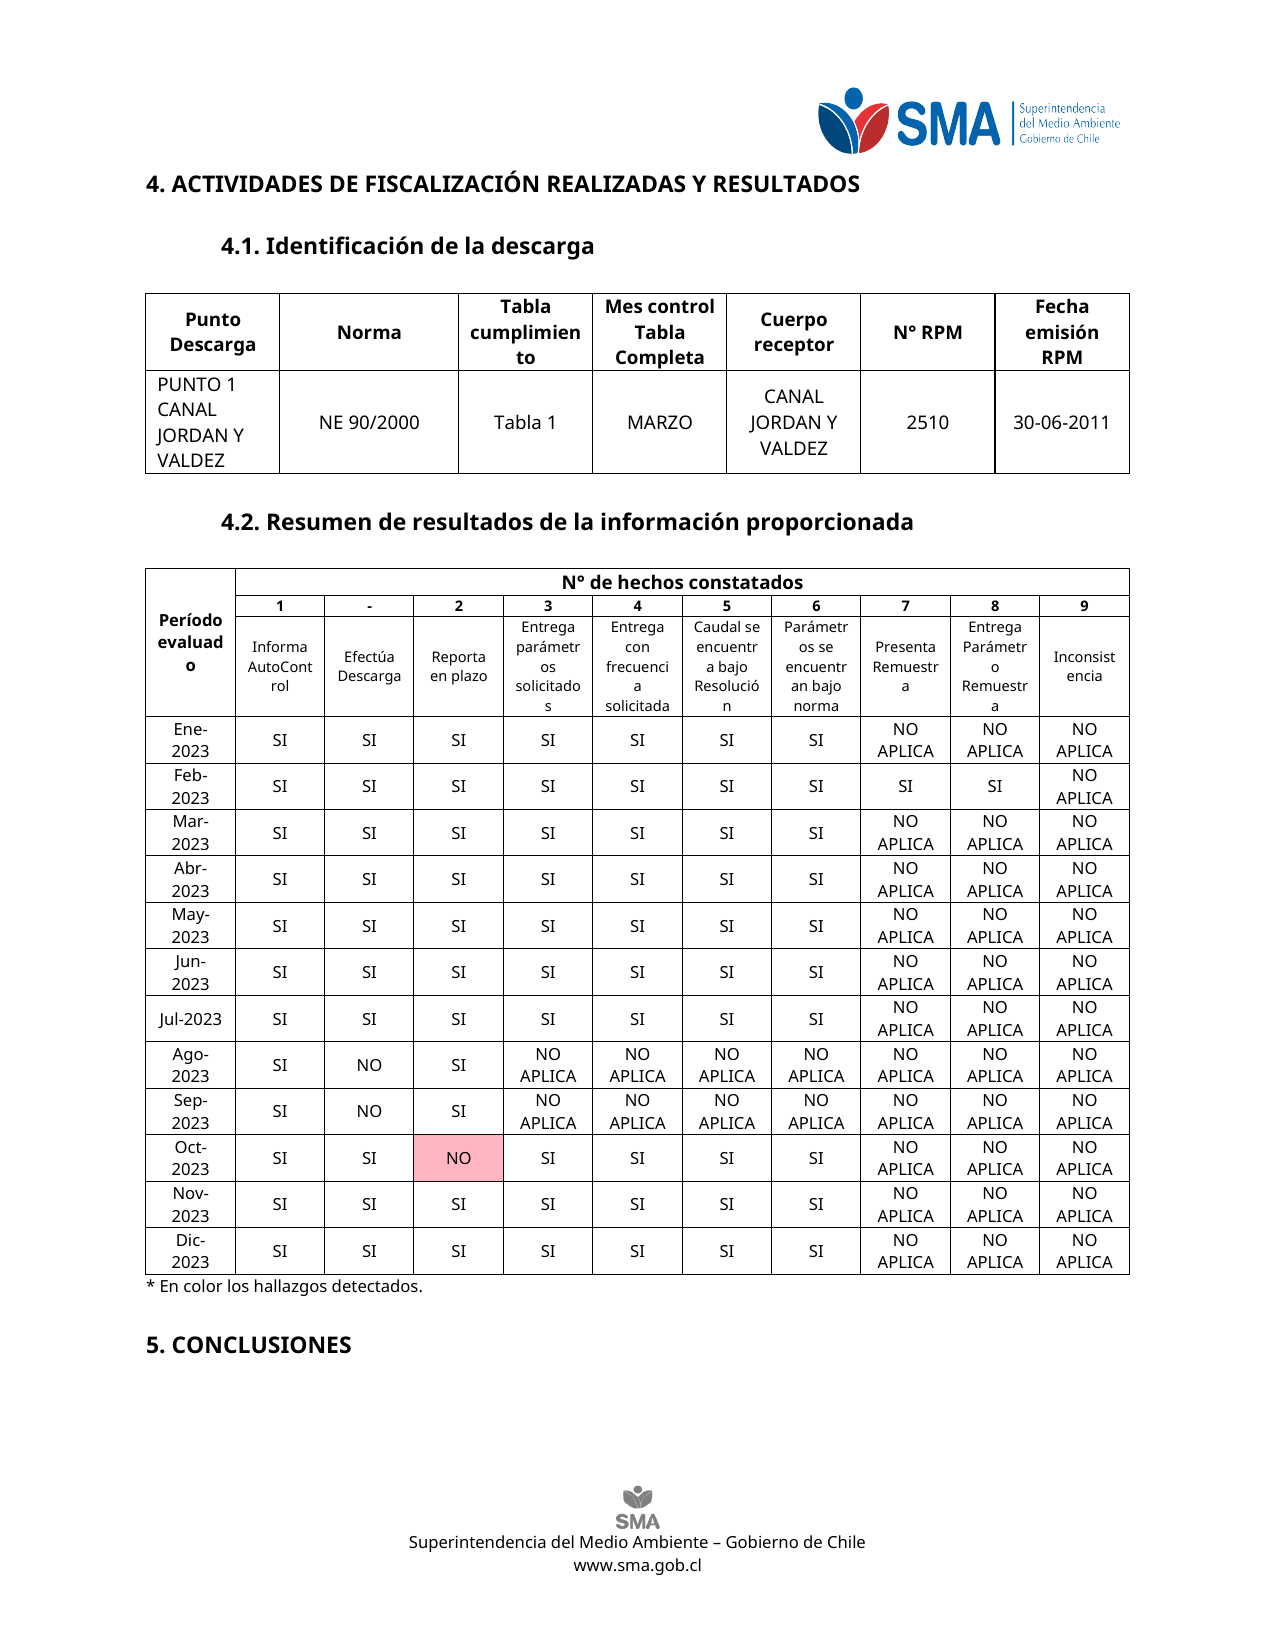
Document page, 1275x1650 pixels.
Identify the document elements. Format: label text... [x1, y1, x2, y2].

table_cell NO APLICA [951, 717, 1039, 762]
table_cell SI [325, 949, 413, 995]
table_cell PUNTO 1 CANAL JORDAN Y VALDEZ [146, 371, 279, 473]
table_cell NO APLICA [1040, 764, 1129, 809]
table_cell NO APLICA [861, 1182, 950, 1227]
table_cell SI [414, 764, 503, 809]
table_cell Presenta Remuestra [861, 617, 950, 716]
table_header N° de hechos constatados [236, 569, 1129, 594]
table_cell NO APLICA [1040, 810, 1129, 855]
table_cell Tabla 1 [459, 371, 592, 473]
table_cell SI [683, 1228, 771, 1273]
table_cell NO APLICA [951, 996, 1039, 1041]
table_cell SI [504, 764, 592, 809]
table_cell NO APLICA [683, 1089, 771, 1134]
table_cell SI [504, 1182, 592, 1227]
table_cell SI [325, 810, 413, 855]
table_cell SI [593, 996, 682, 1041]
table_cell SI [236, 1228, 324, 1273]
table_cell SI [414, 1089, 503, 1134]
table_cell NO APLICA [772, 1042, 860, 1088]
table_cell 1 [236, 596, 324, 616]
table_cell NO APLICA [861, 856, 950, 902]
table_cell Ene-2023 [146, 717, 235, 762]
table_cell SI [683, 810, 771, 855]
table_cell SI [414, 1228, 503, 1273]
picture [614, 1483, 661, 1531]
table_header Tabla cumplimiento [459, 294, 592, 370]
table_cell NO APLICA [951, 1228, 1039, 1273]
table_cell NO APLICA [593, 1042, 682, 1088]
table_header Norma [280, 294, 458, 370]
table_cell SI [236, 764, 324, 809]
table_cell SI [504, 1228, 592, 1273]
table_cell Entrega Parámetro Remuestra [951, 617, 1039, 716]
table_cell NO APLICA [504, 1042, 592, 1088]
table_cell Mar-2023 [146, 810, 235, 855]
table_cell SI [593, 717, 682, 762]
table_cell SI [861, 764, 950, 809]
table_header N° RPM [861, 294, 994, 370]
table_cell Dic-2023 [146, 1228, 235, 1273]
table_cell NO APLICA [1040, 1042, 1129, 1088]
table_cell NO APLICA [951, 856, 1039, 902]
table_cell SI [414, 996, 503, 1041]
table_cell SI [772, 903, 860, 948]
table_cell SI [325, 903, 413, 948]
table_cell SI [772, 856, 860, 902]
table_cell SI [772, 996, 860, 1041]
table_cell Entrega parámetros solicitados [504, 617, 592, 716]
table_cell NO [414, 1135, 503, 1181]
table_cell NO APLICA [951, 810, 1039, 855]
table_cell SI [236, 1135, 324, 1181]
table_cell 4 [593, 596, 682, 616]
table_cell SI [504, 1135, 592, 1181]
table_cell SI [772, 1135, 860, 1181]
table_cell NO APLICA [1040, 717, 1129, 762]
table_cell NO APLICA [1040, 949, 1129, 995]
table_cell SI [504, 856, 592, 902]
table_cell SI [236, 717, 324, 762]
table_cell MARZO [593, 371, 726, 473]
table_cell SI [593, 1182, 682, 1227]
table_cell SI [414, 949, 503, 995]
table_cell SI [593, 1228, 682, 1273]
table_cell SI [236, 949, 324, 995]
text 5. CONCLUSIONES [146, 1328, 1129, 1391]
table_cell SI [683, 949, 771, 995]
table_cell 7 [861, 596, 950, 616]
table_cell SI [325, 856, 413, 902]
table_cell 30-06-2011 [996, 371, 1129, 473]
table_cell Caudal se encuentra bajo Resolución [683, 617, 771, 716]
picture [808, 73, 1130, 168]
table_cell NO APLICA [504, 1089, 592, 1134]
table_cell NO APLICA [951, 1042, 1039, 1088]
table_cell NO APLICA [772, 1089, 860, 1134]
table_cell SI [593, 764, 682, 809]
table_cell NO APLICA [1040, 996, 1129, 1041]
text 4. ACTIVIDADES DE FISCALIZACIÓN REALIZADAS Y RESULTADOS [146, 167, 1129, 230]
table_cell SI [414, 717, 503, 762]
table_cell SI [504, 717, 592, 762]
table_cell NO APLICA [861, 949, 950, 995]
table_cell SI [683, 1182, 771, 1227]
table_cell NO APLICA [1040, 856, 1129, 902]
table_cell Inconsistencia [1040, 617, 1129, 716]
table_cell SI [772, 810, 860, 855]
table_cell SI [593, 856, 682, 902]
table_header Cuerpo receptor [727, 294, 860, 370]
table_cell SI [325, 764, 413, 809]
table_cell SI [593, 903, 682, 948]
table_header Mes control Tabla Completa [593, 294, 726, 370]
table_cell 2510 [861, 371, 994, 473]
table_cell Jul-2023 [146, 996, 235, 1041]
table_cell SI [325, 996, 413, 1041]
table_cell SI [593, 810, 682, 855]
table_cell NO APLICA [1040, 1228, 1129, 1273]
table_cell Entrega con frecuencia solicitada [593, 617, 682, 716]
table_cell SI [683, 903, 771, 948]
table_cell Nov-2023 [146, 1182, 235, 1227]
table_cell 9 [1040, 596, 1129, 616]
text 4.1. Identificación de la descarga [146, 230, 1129, 292]
table_header Fecha emisión RPM [996, 294, 1129, 370]
table_cell Sep-2023 [146, 1089, 235, 1134]
table_cell NO APLICA [951, 1135, 1039, 1181]
table_cell SI [593, 1135, 682, 1181]
table_cell NO APLICA [683, 1042, 771, 1088]
table_cell NO APLICA [951, 1089, 1039, 1134]
table_cell Ago-2023 [146, 1042, 235, 1088]
table_cell 2 [414, 596, 503, 616]
table_cell 5 [683, 596, 771, 616]
table_cell NO APLICA [951, 903, 1039, 948]
table_cell SI [325, 1228, 413, 1273]
table_cell SI [236, 810, 324, 855]
text * En color los hallazgos detectados. [146, 1275, 1129, 1328]
table_cell 8 [951, 596, 1039, 616]
table_cell May-2023 [146, 903, 235, 948]
table_cell Parámetros se encuentran bajo norma [772, 617, 860, 716]
table_cell NO [325, 1042, 413, 1088]
table_cell SI [414, 1042, 503, 1088]
table_cell SI [772, 717, 860, 762]
table_cell Reporta en plazo [414, 617, 503, 716]
table_cell SI [683, 856, 771, 902]
table_cell SI [772, 949, 860, 995]
table_header Punto Descarga [146, 294, 279, 370]
table_cell NO APLICA [861, 903, 950, 948]
table_cell SI [504, 903, 592, 948]
table_cell 3 [504, 596, 592, 616]
table_cell Abr-2023 [146, 856, 235, 902]
table_cell NO APLICA [1040, 1089, 1129, 1134]
table_cell Efectúa Descarga [325, 617, 413, 716]
table_cell SI [772, 764, 860, 809]
table_cell SI [772, 1228, 860, 1273]
table_cell NO APLICA [861, 1135, 950, 1181]
table_cell SI [683, 717, 771, 762]
table_cell SI [325, 1135, 413, 1181]
table_cell 6 [772, 596, 860, 616]
table_cell SI [236, 856, 324, 902]
table_cell SI [236, 1042, 324, 1088]
table_cell NO APLICA [861, 810, 950, 855]
table_cell - [325, 596, 413, 616]
table_cell SI [414, 1182, 503, 1227]
table_cell Informa AutoControl [236, 617, 324, 716]
table_cell SI [951, 764, 1039, 809]
table_cell NO APLICA [593, 1089, 682, 1134]
table_cell SI [236, 1182, 324, 1227]
table_cell NO APLICA [951, 949, 1039, 995]
table_cell SI [325, 1182, 413, 1227]
text 4.2. Resumen de resultados de la información proporcionada [146, 506, 1129, 568]
table_cell NO APLICA [1040, 1182, 1129, 1227]
table_cell SI [414, 903, 503, 948]
table_cell SI [683, 764, 771, 809]
table_cell SI [414, 856, 503, 902]
table_cell SI [236, 903, 324, 948]
table_cell NO [325, 1089, 413, 1134]
table_cell NE 90/2000 [280, 371, 458, 473]
table_cell NO APLICA [861, 717, 950, 762]
table_cell SI [683, 1135, 771, 1181]
table_cell SI [325, 717, 413, 762]
table_cell SI [504, 949, 592, 995]
table_cell CANAL JORDAN Y VALDEZ [727, 371, 860, 473]
table_cell SI [504, 810, 592, 855]
table_cell Jun-2023 [146, 949, 235, 995]
table_cell NO APLICA [861, 1228, 950, 1273]
table_cell SI [236, 1089, 324, 1134]
table_cell NO APLICA [1040, 1135, 1129, 1181]
table_cell SI [593, 949, 682, 995]
table_header Período evaluado [146, 569, 235, 716]
table_cell SI [414, 810, 503, 855]
table_cell SI [236, 996, 324, 1041]
table_cell SI [772, 1182, 860, 1227]
table_cell Oct-2023 [146, 1135, 235, 1181]
table_cell NO APLICA [951, 1182, 1039, 1227]
table_cell SI [504, 996, 592, 1041]
table_cell NO APLICA [861, 1042, 950, 1088]
table_cell Feb-2023 [146, 764, 235, 809]
table_cell NO APLICA [861, 1089, 950, 1134]
table_cell NO APLICA [861, 996, 950, 1041]
table_cell NO APLICA [1040, 903, 1129, 948]
table_cell SI [683, 996, 771, 1041]
